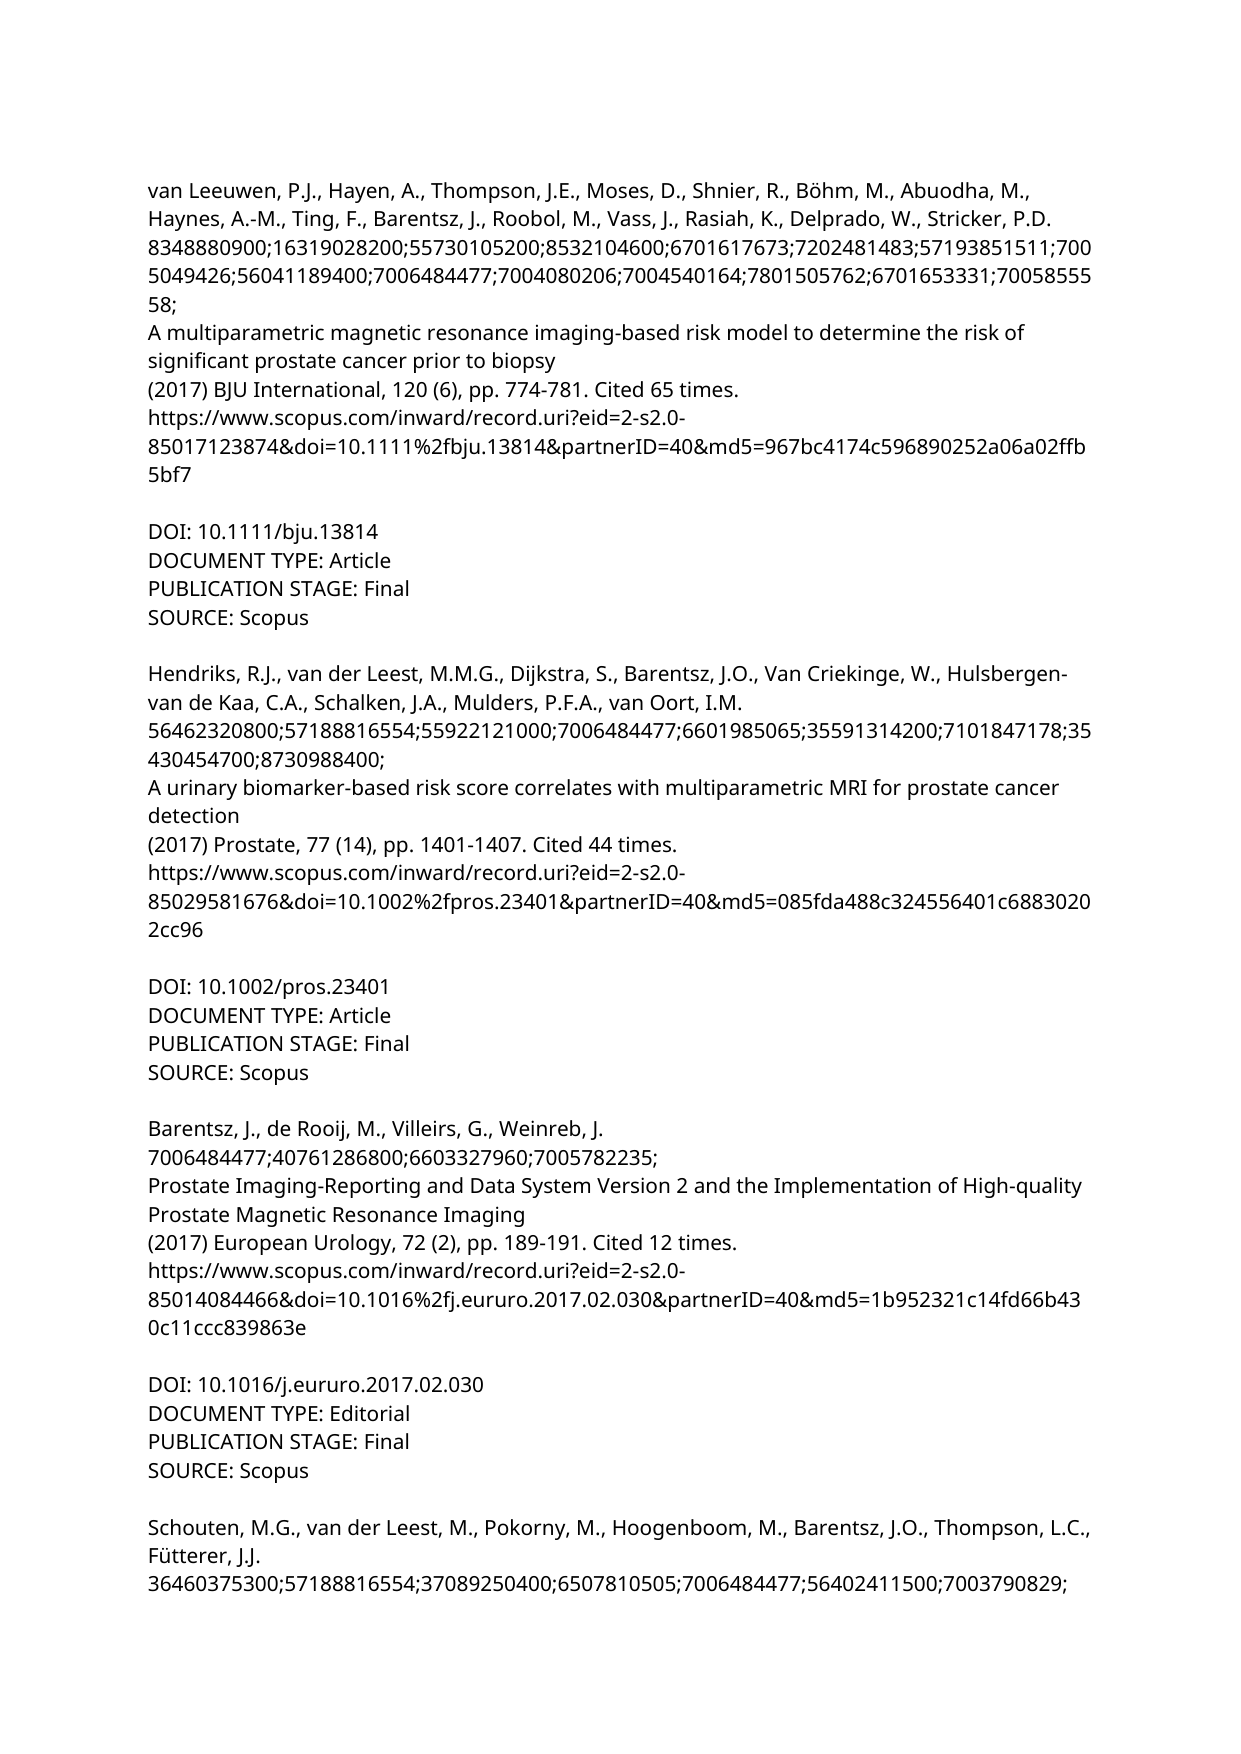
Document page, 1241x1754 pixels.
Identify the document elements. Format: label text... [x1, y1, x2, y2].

text Barentsz, J., de Rooij, M., Villeirs, G., Weinreb, J. [148, 1114, 1093, 1143]
text 56462320800;57188816554;55922121000;7006484477;6601985065;35591314200;7101847178;35430454700;8730988400; [148, 716, 1093, 773]
text 8348880900;16319028200;55730105200;8532104600;6701617673;7202481483;57193851511;7005049426;56041189400;7006484477;7004080206;7004540164;7801505762;6701653331;7005855558; [148, 233, 1093, 318]
text (2017) BJU International, 120 (6), pp. 774-781. Cited 65 times. [148, 375, 1093, 403]
text van Leeuwen, P.J., Hayen, A., Thompson, J.E., Moses, D., Shnier, R., Böhm, M., Abuodha, M., Haynes, A.-M., Ting, F., Barentsz, J., Roobol, M., Vass, J., Rasiah, K., Delprado, W., Stricker, P.D. [148, 176, 1093, 233]
text DOCUMENT TYPE: Editorial [148, 1399, 1093, 1427]
text Hendriks, R.J., van der Leest, M.M.G., Dijkstra, S., Barentsz, J.O., Van Criekinge, W., Hulsbergen-van de Kaa, C.A., Schalken, J.A., Mulders, P.F.A., van Oort, I.M. [148, 659, 1093, 716]
text DOI: 10.1111/bju.13814 [148, 517, 1093, 546]
text SOURCE: Scopus [148, 1058, 1093, 1086]
text (2017) European Urology, 72 (2), pp. 189-191. Cited 12 times. [148, 1228, 1093, 1257]
text PUBLICATION STAGE: Final [148, 1029, 1093, 1058]
text https://www.scopus.com/inward/record.uri?eid=2-s2.0-85017123874&doi=10.1111%2fbju.13814&partnerID=40&md5=967bc4174c596890252a06a02ffb5bf7 [148, 403, 1093, 489]
text DOI: 10.1002/pros.23401 [148, 972, 1093, 1001]
text DOCUMENT TYPE: Article [148, 546, 1093, 574]
text 36460375300;57188816554;37089250400;6507810505;7006484477;56402411500;7003790829; [148, 1569, 1093, 1598]
text (2017) Prostate, 77 (14), pp. 1401-1407. Cited 44 times. [148, 830, 1093, 858]
text 7006484477;40761286800;6603327960;7005782235; [148, 1143, 1093, 1171]
text A multiparametric magnetic resonance imaging-based risk model to determine the risk of significant prostate cancer prior to biopsy [148, 318, 1093, 375]
text PUBLICATION STAGE: Final [148, 1427, 1093, 1456]
text PUBLICATION STAGE: Final [148, 574, 1093, 603]
text Prostate Imaging-Reporting and Data System Version 2 and the Implementation of High-quality Prostate Magnetic Resonance Imaging [148, 1171, 1093, 1228]
text DOCUMENT TYPE: Article [148, 1001, 1093, 1029]
text https://www.scopus.com/inward/record.uri?eid=2-s2.0-85014084466&doi=10.1016%2fj.eururo.2017.02.030&partnerID=40&md5=1b952321c14fd66b430c11ccc839863e [148, 1257, 1093, 1342]
text A urinary biomarker-based risk score correlates with multiparametric MRI for prostate cancer detection [148, 773, 1093, 830]
text Schouten, M.G., van der Leest, M., Pokorny, M., Hoogenboom, M., Barentsz, J.O., Thompson, L.C., Fütterer, J.J. [148, 1513, 1093, 1569]
text SOURCE: Scopus [148, 603, 1093, 631]
text SOURCE: Scopus [148, 1456, 1093, 1484]
text https://www.scopus.com/inward/record.uri?eid=2-s2.0-85029581676&doi=10.1002%2fpros.23401&partnerID=40&md5=085fda488c324556401c68830202cc96 [148, 858, 1093, 944]
text DOI: 10.1016/j.eururo.2017.02.030 [148, 1370, 1093, 1399]
